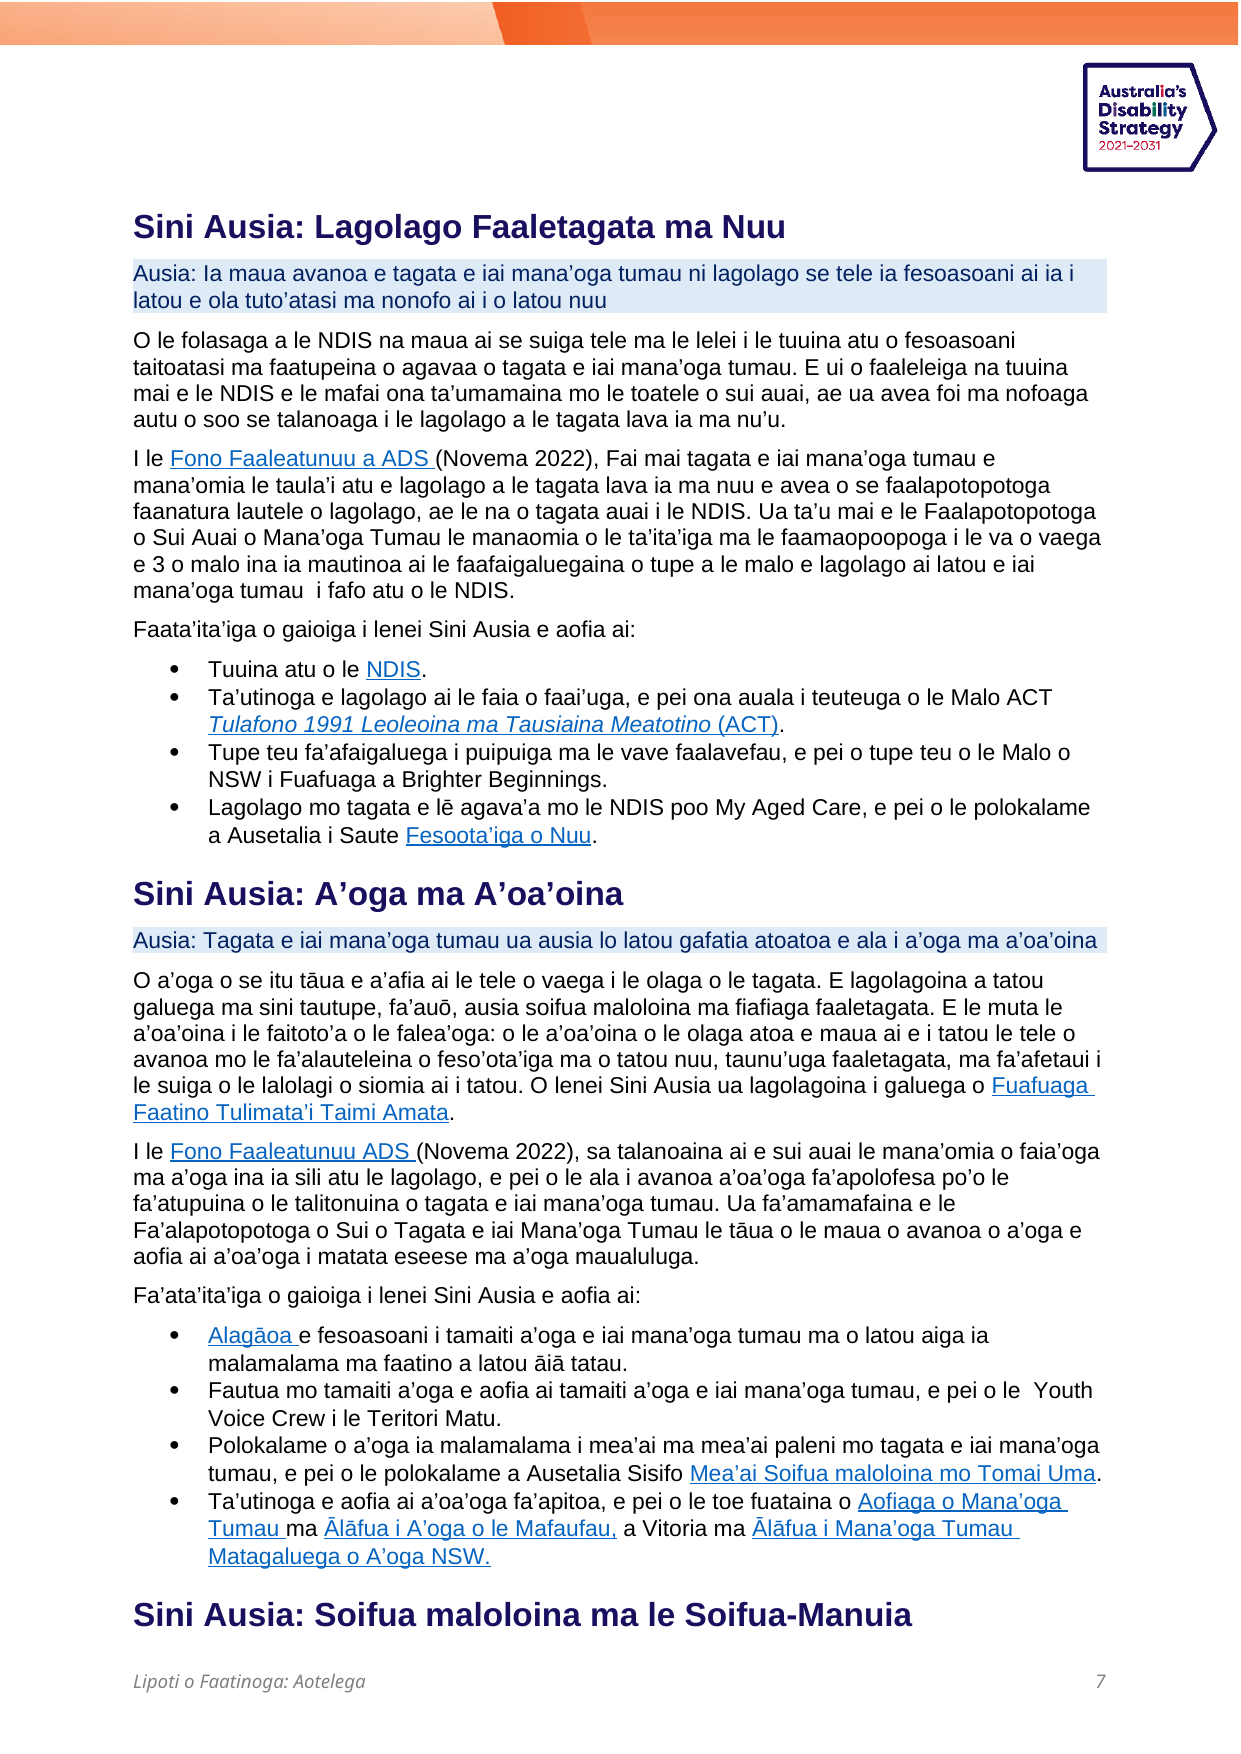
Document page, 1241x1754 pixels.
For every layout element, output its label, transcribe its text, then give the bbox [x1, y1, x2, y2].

subtitle Sini Ausia: A’oga ma A’oa’oina [133, 874, 1107, 913]
text O a’oga o se itu tāua e a’afia ai le tele o vaega i le olaga o le tagata. E lagolagoina a tatou galuega ma sini tautupe, fa’auō, ausia soifua maloloina ma fiafiaga faaletagata. E le muta le a’oa’oina i le faitoto’a o le falea’oga: o le a’oa’oina o le olaga atoa e maua ai e i tatou le tele o avanoa mo le fa’alauteleina o feso’ota’iga ma o tatou nuu, taunu’uga faaletagata, ma fa’afetaui i le suiga o le lalolagi o siomia ai i tatou. O lenei Sini Ausia ua lagolagoina i galuega o Fuafuaga Faatino Tulimata’i Taimi Amata. [133, 967, 1107, 1125]
text Faata’ita’iga o gaioiga i lenei Sini Ausia e aofia ai: [133, 616, 1107, 642]
list Lagolago mo tagata e lē agava’a mo le NDIS poo My Aged Care, e pei o le polokalame a Ausetalia i Saute Fesoota’iga o Nuu. [170, 794, 1107, 848]
picture [0, 4, 1239, 189]
text Ausia: Ia maua avanoa e tagata e iai mana’oga tumau ni lagolago se tele ia fesoasoani ai ia i latou e ola tuto’atasi ma nonofo ai i o latou nuu [133, 259, 1107, 313]
list Ta’utinoga e lagolago ai le faia o faai’uga, e pei ona auala i teuteuga o le Malo ACT Tulafono 1991 Leoleoina ma Tausiaina Meatotino (ACT). [170, 683, 1107, 737]
text I le Fono Faaleatunuu a ADS (Novema 2022), Fai mai tagata e iai mana’oga tumau e mana’omia le taula’i atu e lagolago a le tagata lava ia ma nuu e avea o se faalapotopotoga faanatura lautele o lagolago, ae le na o tagata auai i le NDIS. Ua ta’u mai e le Faalapotopotoga o Sui Auai o Mana’oga Tumau le manaomia o le ta’ita’iga ma le faamaopoopoga i le va o vaega e 3 o malo ina ia mautinoa ai le faafaigaluegaina o tupe a le malo e lagolago ai latou e iai mana’oga tumau i fafo atu o le NDIS. [133, 445, 1107, 603]
list Alagāoa e fesoasoani i tamaiti a’oga e iai mana’oga tumau ma o latou aiga ia malamalama ma faatino a latou āiā tatau. [170, 1322, 1107, 1376]
text I le Fono Faaleatunuu ADS (Novema 2022), sa talanoaina ai e sui auai le mana’omia o faia’oga ma a’oga ina ia sili atu le lagolago, e pei o le ala i avanoa a’oa’oga fa’apolofesa po’o le fa’atupuina o le talitonuina o tagata e iai mana’oga tumau. Ua fa’amamafaina e le Fa’alapotopotoga o Sui o Tagata e iai Mana’oga Tumau le tāua o le maua o avanoa o a’oga e aofia ai a’oa’oga i matata eseese ma a’oga maualuluga. [133, 1138, 1107, 1269]
list Polokalame o a’oga ia malamalama i mea’ai ma mea’ai paleni mo tagata e iai mana’oga tumau, e pei o le polokalame a Ausetalia Sisifo Mea’ai Soifua maloloina mo Tomai Uma. [170, 1432, 1107, 1486]
text Ausia: Tagata e iai mana’oga tumau ua ausia lo latou gafatia atoatoa e ala i a’oga ma a’oa’oina [133, 927, 1107, 953]
list Fautua mo tamaiti a’oga e aofia ai tamaiti a’oga e iai mana’oga tumau, e pei o le Youth Voice Crew i le Teritori Matu. [170, 1377, 1107, 1431]
list Ta’utinoga e aofia ai a’oa’oga fa’apitoa, e pei o le toe fuataina o Aofiaga o Mana’oga Tumau ma Ālāfua i A’oga o le Mafaufau, a Vitoria ma Ālāfua i Mana’oga Tumau Matagaluega o A’oga NSW. [170, 1488, 1107, 1569]
subtitle Sini Ausia: Lagolago Faaletagata ma Nuu [133, 207, 1107, 245]
text O le folasaga a le NDIS na maua ai se suiga tele ma le lelei i le tuuina atu o fesoasoani taitoatasi ma faatupeina o agavaa o tagata e iai mana’oga tumau. E ui o faaleleiga na tuuina mai e le NDIS e le mafai ona ta’umamaina mo le toatele o sui auai, ae ua avea foi ma nofoaga autu o soo se talanoaga i le lagolago a le tagata lava ia ma nu’u. [133, 327, 1107, 433]
text Fa’ata’ita’iga o gaioiga i lenei Sini Ausia e aofia ai: [133, 1282, 1107, 1308]
list Tupe teu fa’afaigaluega i puipuiga ma le vave faalavefau, e pei o tupe teu o le Malo o NSW i Fuafuaga a Brighter Beginnings. [170, 739, 1107, 793]
list Tuuina atu o le NDIS. [170, 656, 1107, 682]
subtitle Sini Ausia: Soifua maloloina ma le Soifua-Manuia [133, 1596, 1107, 1634]
